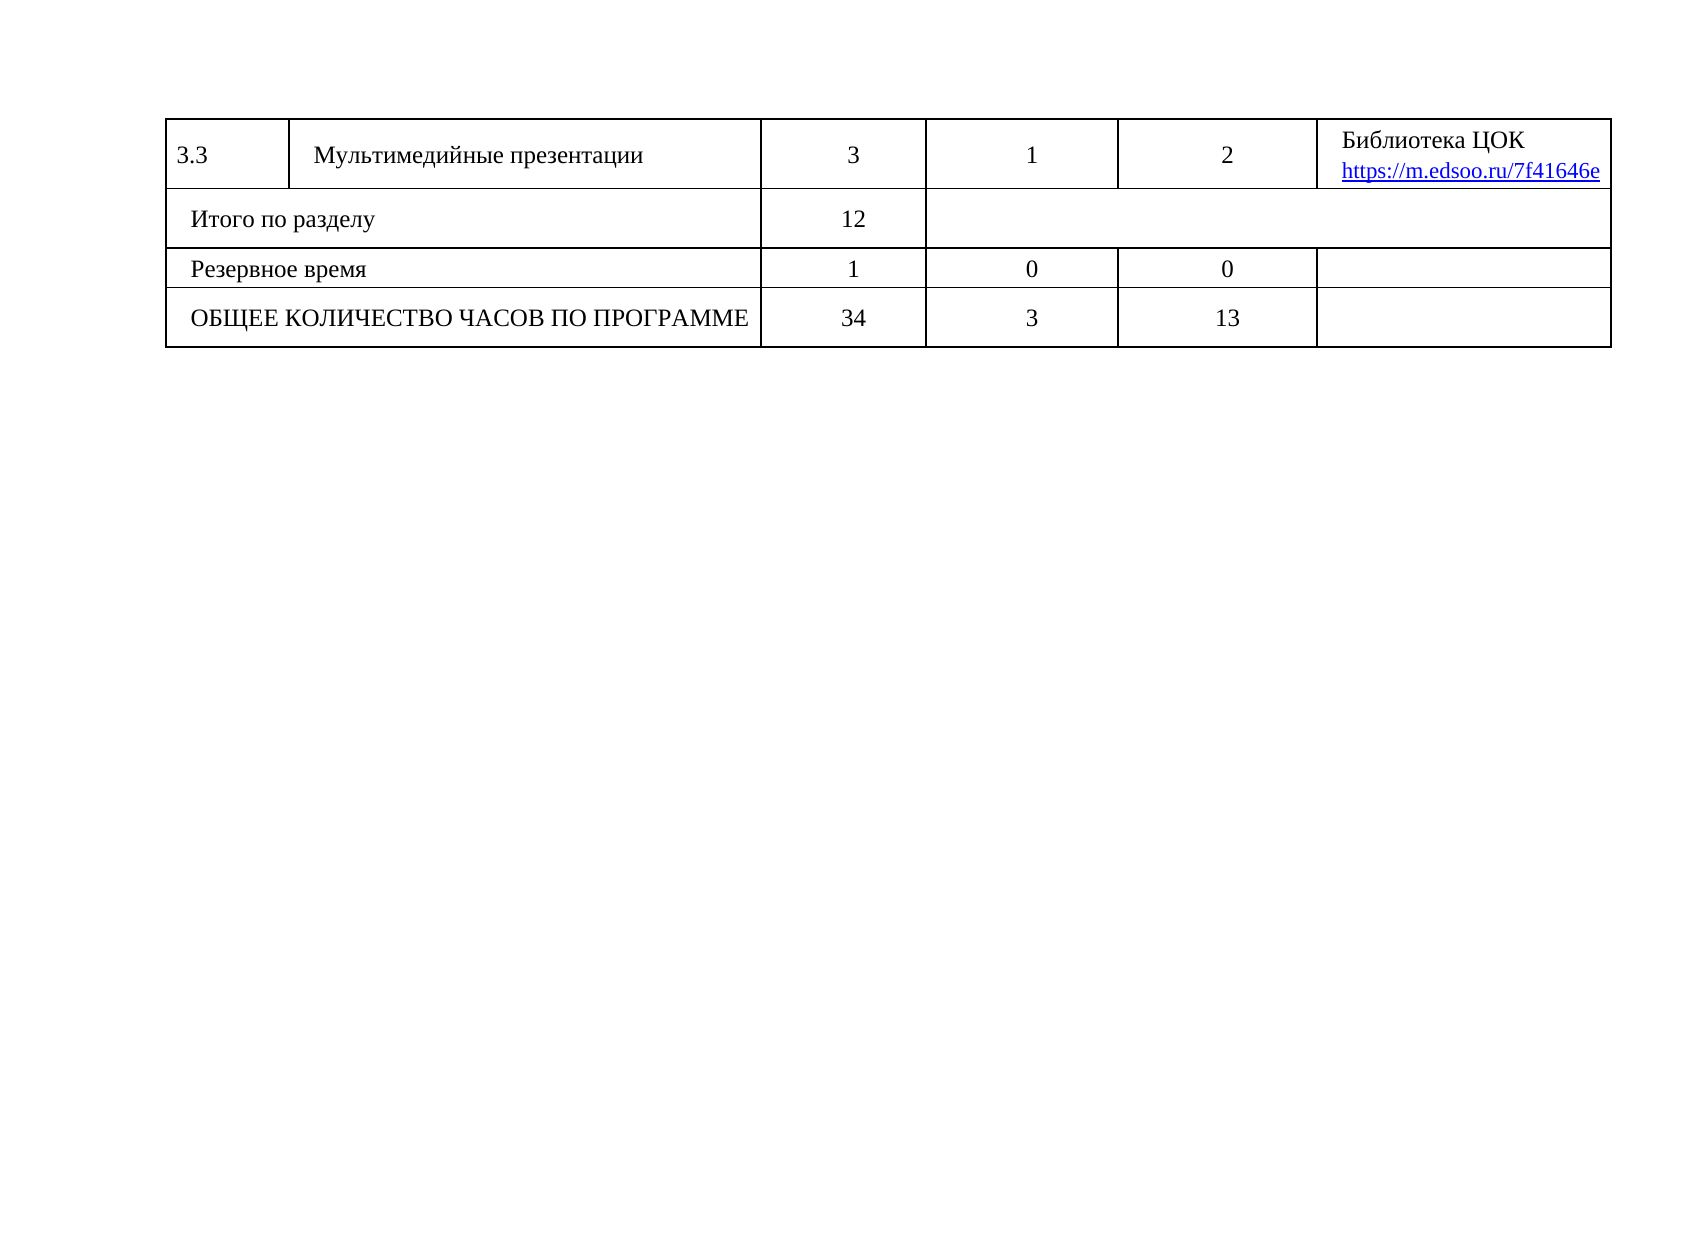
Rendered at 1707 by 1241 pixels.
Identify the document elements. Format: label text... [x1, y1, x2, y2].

table_cell 3.3 [167, 120, 288, 188]
table_cell [927, 189, 1610, 247]
table_cell [1318, 249, 1610, 287]
table_cell 12 [762, 189, 925, 247]
table_cell 0 [1119, 249, 1316, 287]
table_cell [1318, 288, 1610, 346]
table_cell 34 [762, 288, 925, 346]
table_cell Итого по разделу [167, 189, 760, 247]
table_cell Мультимедийные презентации [290, 120, 760, 188]
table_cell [1318, 120, 1610, 188]
table_cell 1 [762, 249, 925, 287]
table_cell 3 [927, 288, 1117, 346]
table_cell 0 [927, 249, 1117, 287]
table_cell 2 [1119, 120, 1316, 188]
table_cell ОБЩЕЕ КОЛИЧЕСТВО ЧАСОВ ПО ПРОГРАММЕ [167, 288, 760, 346]
table_cell 1 [927, 120, 1117, 188]
table_cell Резервное время [167, 249, 760, 287]
table_cell 13 [1119, 288, 1316, 346]
table_cell 3 [762, 120, 925, 188]
